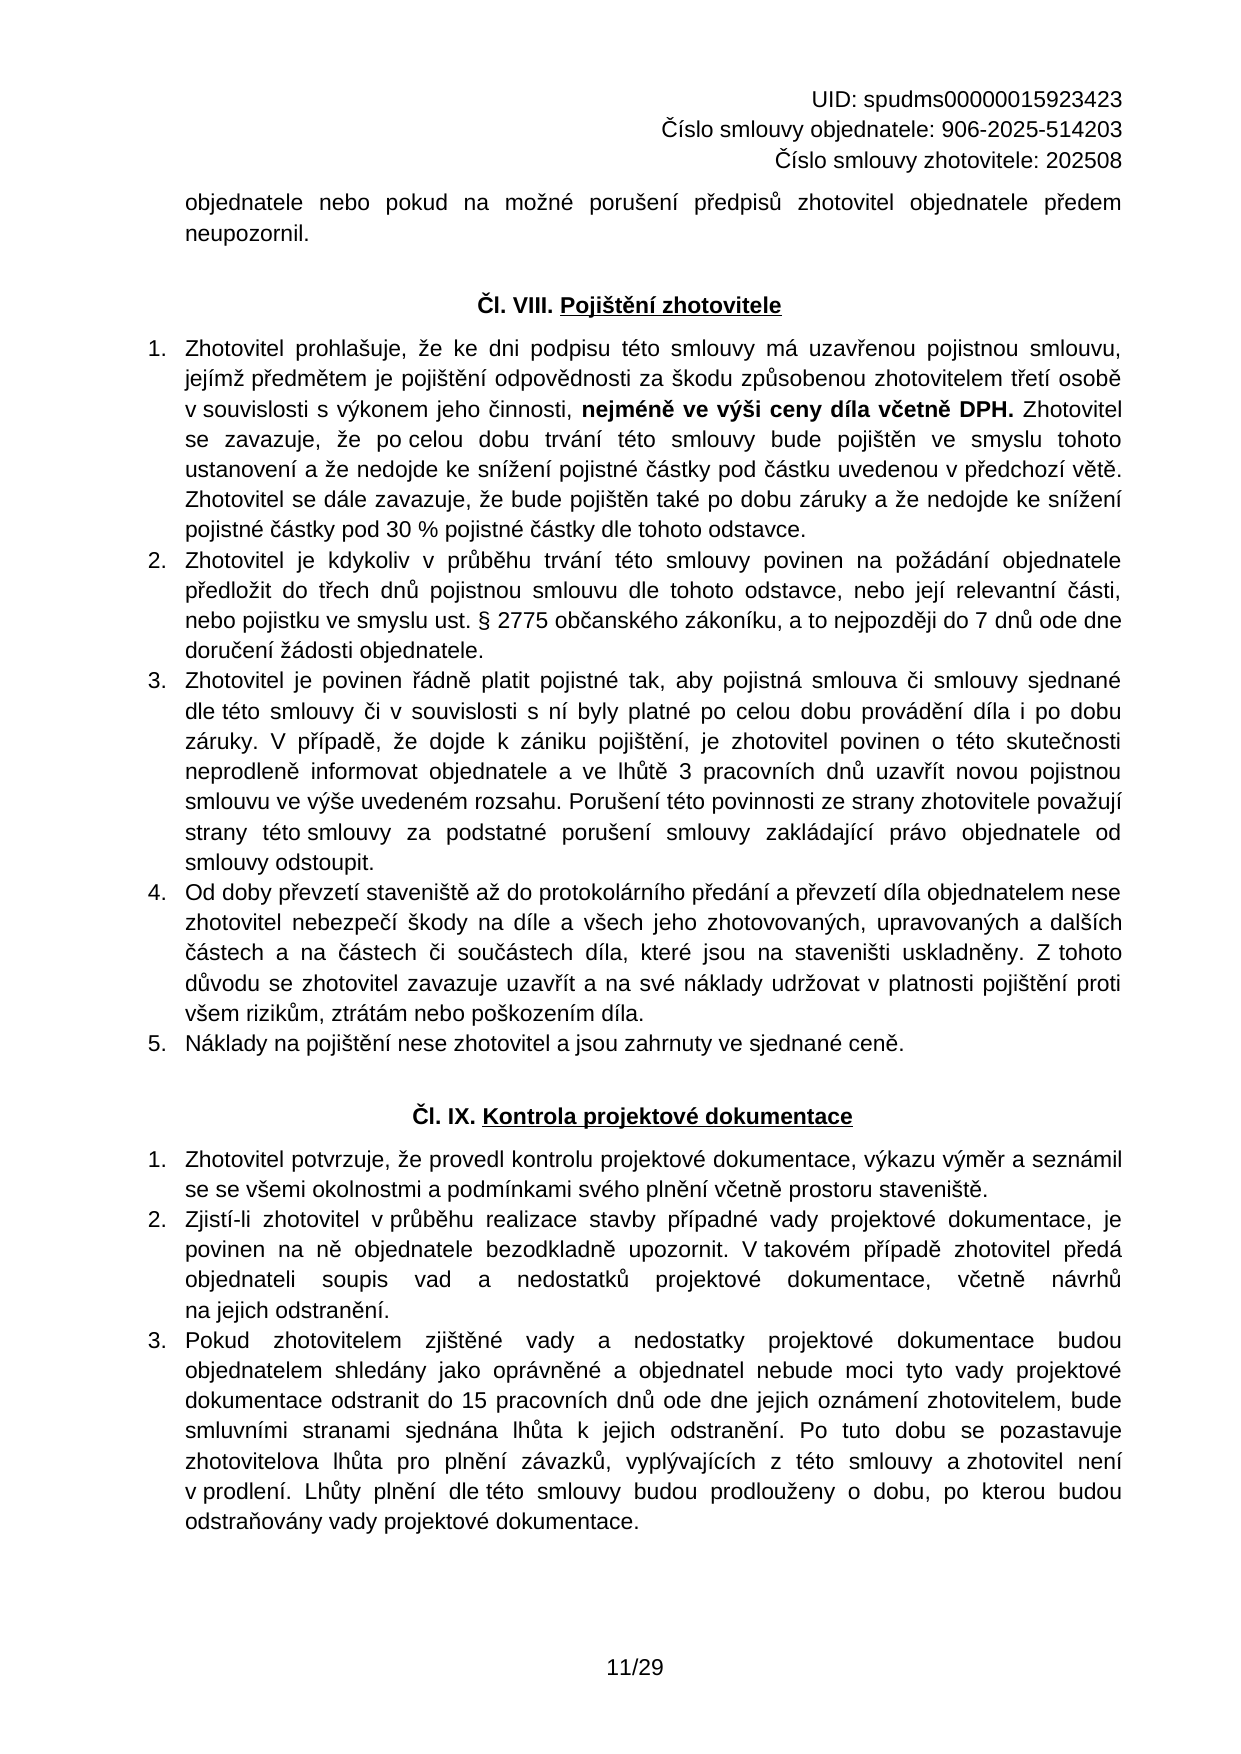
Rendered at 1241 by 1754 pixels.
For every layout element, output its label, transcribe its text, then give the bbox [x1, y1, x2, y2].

list Zhotovitel prohlašuje, že ke dni podpisu této smlouvy má uzavřenou pojistnou smlouvu, jejímž předmětem je pojištění odpovědnosti za škodu způsobenou zhotovitelem třetí osobě v souvislosti s výkonem jeho činnosti, nejméně ve výši ceny díla včetně DPH. Zhotovitel se zavazuje, že po celou dobu trvání této smlouvy bude pojištěn ve smyslu tohoto ustanovení a že nedojde ke snížení pojistné částky pod částku uvedenou v předchozí větě. Zhotovitel se dále zavazuje, že bude pojištěn také po dobu záruky a že nedojde ke snížení pojistné částky pod 30 % pojistné částky dle tohoto odstavce. [148, 335, 1122, 543]
list Zhotovitel potvrzuje, že provedl kontrolu projektové dokumentace, výkazu výměr a seznámil se se všemi okolnostmi a podmínkami svého plnění včetně prostoru staveniště. [148, 1146, 1122, 1202]
list Zhotovitel je kdykoliv v průběhu trvání této smlouvy povinen na požádání objednatele předložit do třech dnů pojistnou smlouvu dle tohoto odstavce, nebo její relevantní části, nebo pojistku ve smyslu ust. § 2775 občanského zákoníku, a to nejpozději do 7 dnů ode dne doručení žádosti objednatele. [148, 547, 1122, 664]
list Od doby převzetí staveniště až do protokolárního předání a převzetí díla objednatelem nese zhotovitel nebezpečí škody na díle a všech jeho zhotovovaných, upravovaných a dalších částech a na částech či součástech díla, které jsou na staveništi uskladněny. Z tohoto důvodu se zhotovitel zavazuje uzavřít a na své náklady udržovat v platnosti pojištění proti všem rizikům, ztrátám nebo poškozením díla. [148, 879, 1122, 1026]
list Náklady na pojištění nese zhotovitel a jsou zahrnuty ve sjednané ceně. [148, 1030, 1122, 1056]
list Zjistí-li zhotovitel v průběhu realizace stavby případné vady projektové dokumentace, je povinen na ně objednatele bezodkladně upozornit. V takovém případě zhotovitel předá objednateli soupis vad a nedostatků projektové dokumentace, včetně návrhů na jejich odstranění. [148, 1206, 1122, 1323]
list Pokud zhotovitelem zjištěné vady a nedostatky projektové dokumentace budou objednatelem shledány jako oprávněné a objednatel nebude moci tyto vady projektové dokumentace odstranit do 15 pracovních dnů ode dne jejich oznámení zhotovitelem, bude smluvními stranami sjednána lhůta k jejich odstranění. Po tuto dobu se pozastavuje zhotovitelova lhůta pro plnění závazků, vyplývajících z této smlouvy a zhotovitel není v prodlení. Lhůty plnění dle této smlouvy budou prodlouženy o dobu, po kterou budou odstraňovány vady projektové dokumentace. [148, 1327, 1122, 1534]
text Pojištění zhotovitele [148, 292, 1122, 319]
list Zhotovitel je povinen řádně platit pojistné tak, aby pojistná smlouva či smlouvy sjednané dle této smlouvy či v souvislosti s ní byly platné po celou dobu provádění díla i po dobu záruky. V případě, že dojde k zániku pojištění, je zhotovitel povinen o této skutečnosti neprodleně informovat objednatele a ve lhůtě 3 pracovních dnů uzavřít novou pojistnou smlouvu ve výše uvedeném rozsahu. Porušení této povinnosti ze strany zhotovitele považují strany této smlouvy za podstatné porušení smlouvy zakládající právo objednatele od smlouvy odstoupit. [148, 667, 1122, 875]
text Kontrola projektové dokumentace [148, 1103, 1122, 1129]
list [148, 189, 1122, 246]
